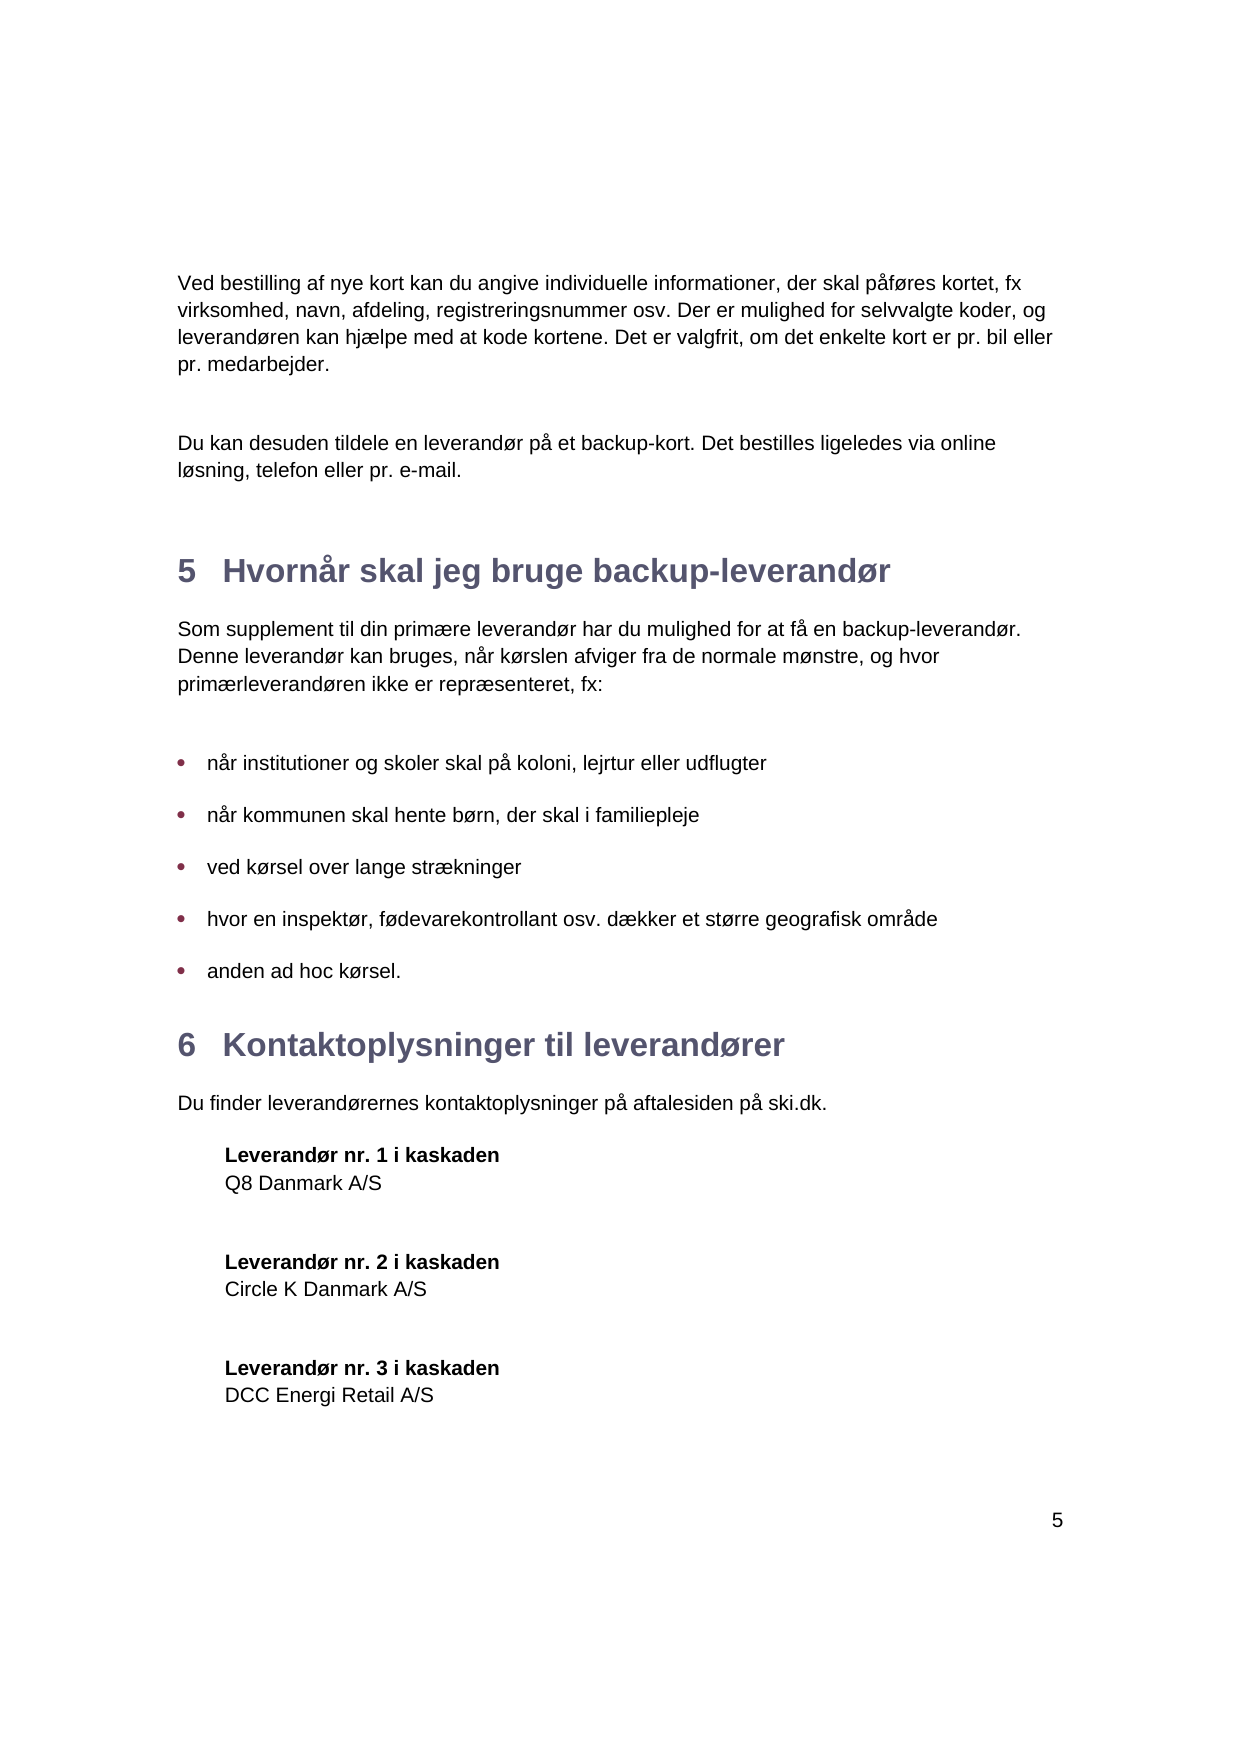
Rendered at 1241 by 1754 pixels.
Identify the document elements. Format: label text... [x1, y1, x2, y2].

text Du finder leverandørernes kontaktoplysninger på aftalesiden på ski.dk. [177, 1088, 1063, 1115]
list anden ad hoc kørsel. [177, 956, 1063, 983]
subtitle Hvornår skal jeg bruge backup-leverandør [177, 551, 1063, 589]
text Som supplement til din primære leverandør har du mulighed for at få en backup-leverandør. Denne leverandør kan bruges, når kørslen afviger fra de normale mønstre, og hvor primærleverandøren ikke er repræsenteret, fx: [177, 614, 1063, 722]
list når kommunen skal hente børn, der skal i familiepleje [177, 799, 1063, 827]
text Leverandør nr. 3 i kaskaden DCC Energi Retail A/S [224, 1353, 1063, 1434]
list hvor en inspektør, fødevarekontrollant osv. dækker et større geografisk område [177, 904, 1063, 931]
text Du kan desuden tildele en leverandør på et backup-kort. Det bestilles ligeledes via online løsning, telefon eller pr. e-mail. [177, 428, 1063, 509]
text Leverandør nr. 1 i kaskaden Q8 Danmark A/S [224, 1140, 1063, 1221]
list når institutioner og skoler skal på koloni, lejrtur eller udflugter [177, 747, 1063, 774]
subtitle Kontaktoplysninger til leverandører [177, 1024, 1063, 1063]
list ved kørsel over lange strækninger [177, 852, 1063, 879]
text Ved bestilling af nye kort kan du angive individuelle informationer, der skal påføres kortet, fx virksomhed, navn, afdeling, registreringsnummer osv. Der er mulighed for selvvalgte koder, og leverandøren kan hjælpe med at kode kortene. Det er valgfrit, om det enkelte kort er pr. bil eller pr. medarbejder. [177, 267, 1063, 403]
text Leverandør nr. 2 i kaskaden Circle K Danmark A/S [224, 1246, 1063, 1328]
